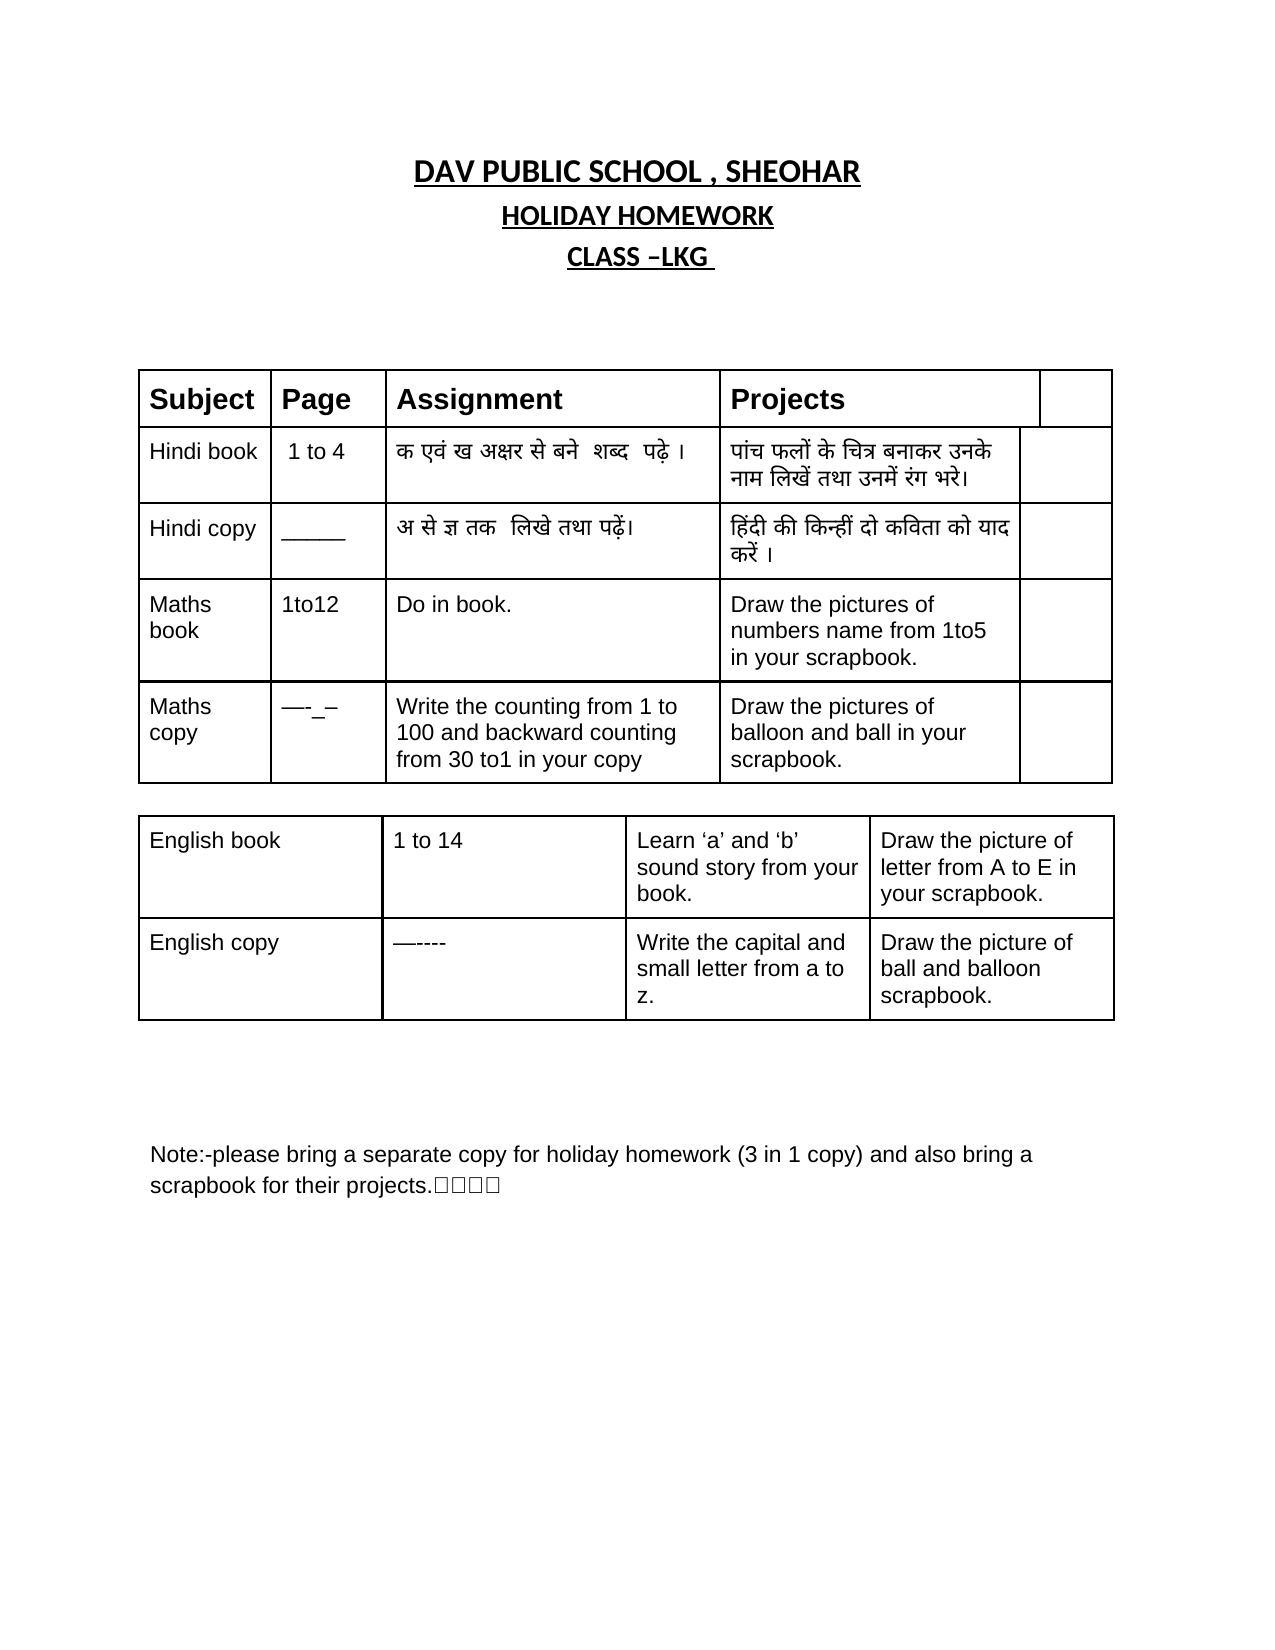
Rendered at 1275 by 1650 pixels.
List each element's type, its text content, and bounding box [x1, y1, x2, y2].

table_cell —-_– [272, 683, 385, 782]
table_header [1041, 371, 1111, 426]
table_cell Hindi copy [140, 504, 270, 578]
table_header 1 to 14 [384, 817, 625, 917]
table_cell क एवं ख अक्षर से बने शब्द पढ़े । [387, 428, 719, 502]
table_cell Maths copy [140, 683, 270, 782]
text CLASS –LKG [150, 238, 1125, 273]
table_cell Maths book [140, 580, 270, 680]
table_cell [1021, 428, 1111, 502]
table_header Assignment [387, 371, 719, 426]
table_cell 1 to 4 [272, 428, 385, 502]
table_cell _____ [272, 504, 385, 578]
table_header Subject [140, 371, 270, 426]
table_cell Draw the pictures of balloon and ball in your scrapbook. [721, 683, 1019, 782]
table_cell English copy [140, 919, 381, 1018]
table_header Projects [721, 371, 1039, 426]
table_cell Do in book. [387, 580, 719, 680]
table_cell [1021, 580, 1111, 680]
text DAV PUBLIC SCHOOL , SHEOHAR [150, 150, 1125, 191]
table_cell Draw the picture of ball and balloon scrapbook. [871, 919, 1113, 1018]
table_cell 1to12 [272, 580, 385, 680]
table_header Draw the picture of letter from A to E in your scrapbook. [871, 817, 1113, 917]
table_header Page [272, 371, 385, 426]
table_cell हिंदी की किन्हीं दो कविता को याद करें । [721, 504, 1019, 578]
table_cell Draw the pictures of numbers name from 1to5 in your scrapbook. [721, 580, 1019, 680]
table_header English book [140, 817, 381, 917]
table_cell [1021, 683, 1111, 782]
table_cell अ से ज्ञ तक लिखे तथा पढ़ें। [387, 504, 719, 578]
table_cell पांच फलों के चित्र बनाकर उनके नाम लिखें तथा उनमें रंग भरे। [721, 428, 1019, 502]
table_cell —---- [384, 919, 625, 1018]
table_cell Write the capital and small letter from a to z. [627, 919, 869, 1018]
table_cell [1021, 504, 1111, 578]
text HOLIDAY HOMEWORK [150, 197, 1125, 232]
text Note:-please bring a separate copy for holiday homework (3 in 1 copy) and also bring a scrapbook for their projects.🌈🌈🌈🌈 [150, 1141, 1125, 1198]
table_cell Hindi book [140, 428, 270, 502]
table_header Learn ‘a’ and ‘b’ sound story from your book. [627, 817, 869, 917]
table_cell Write the counting from 1 to 100 and backward counting from 30 to1 in your copy [387, 683, 719, 782]
